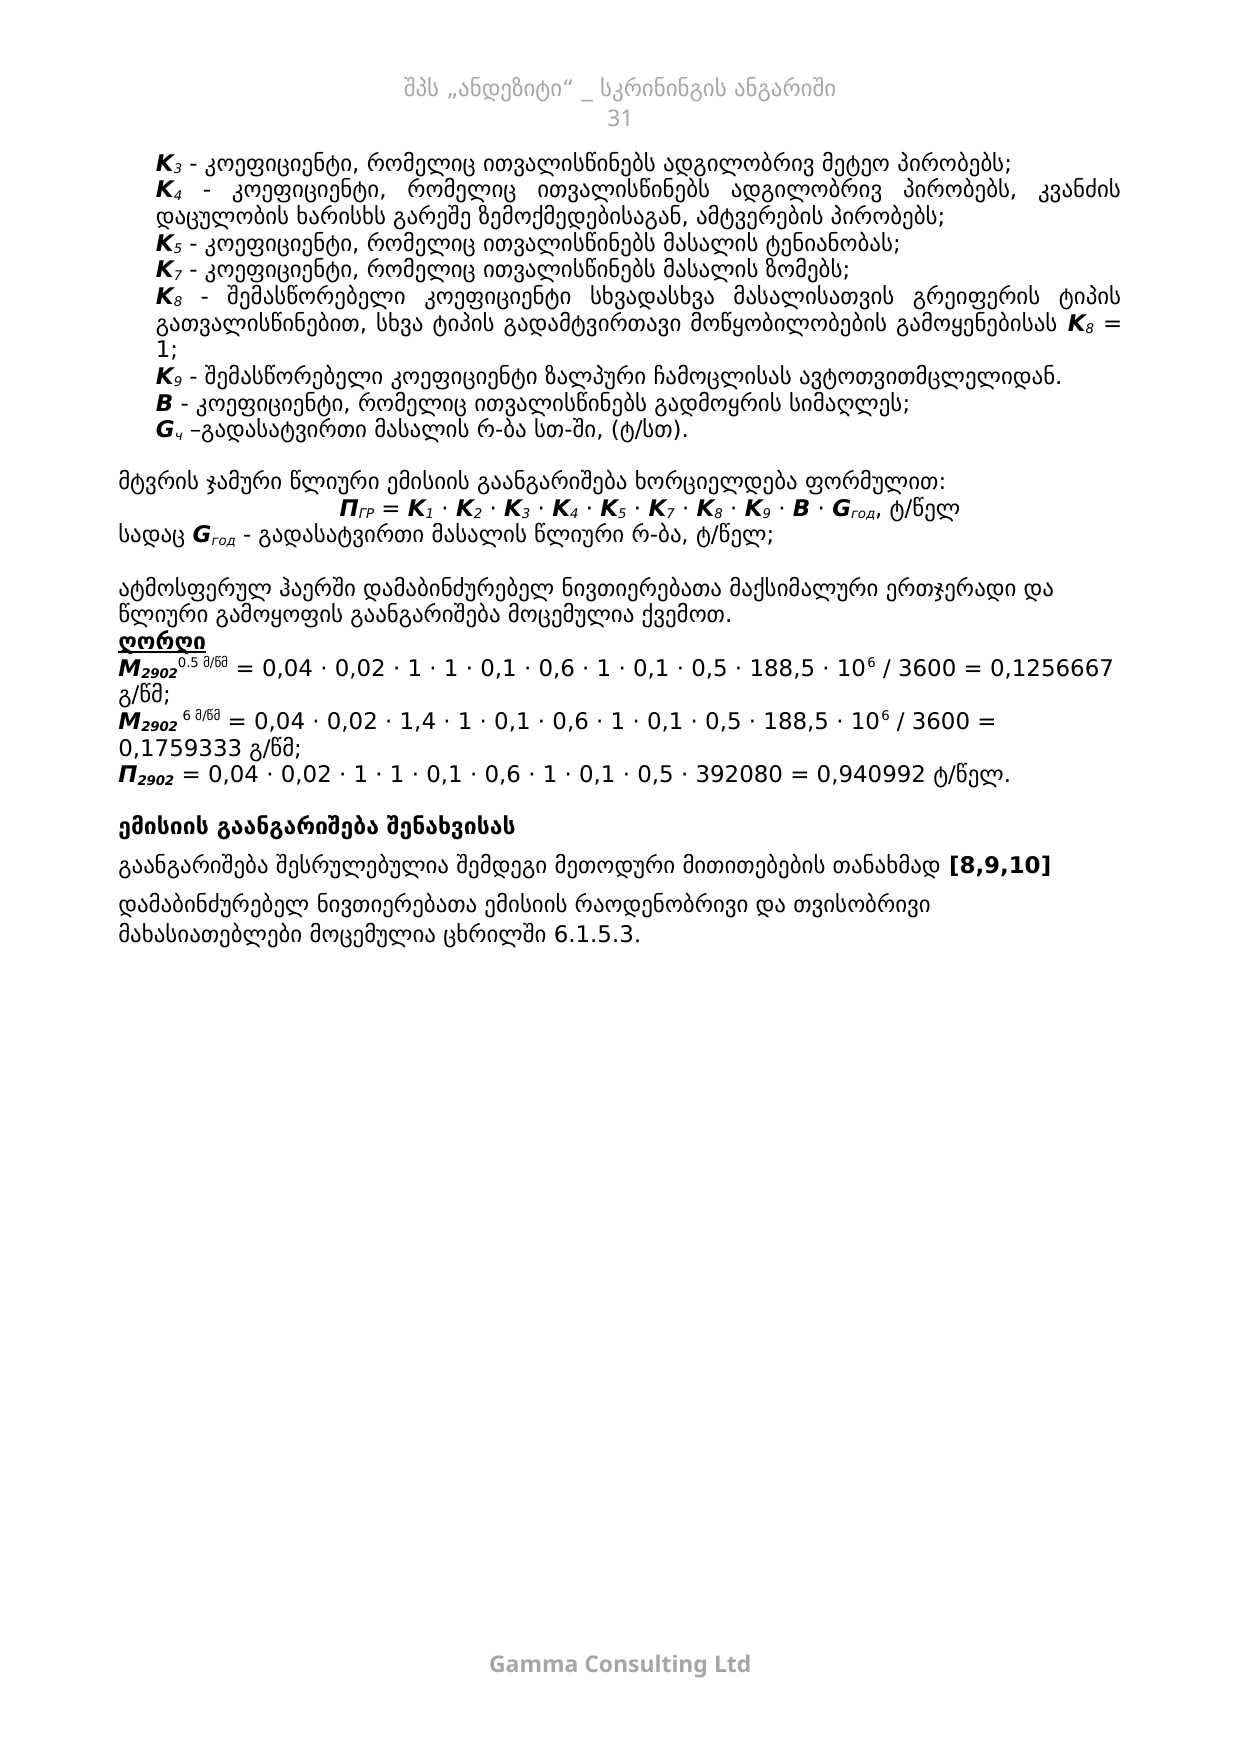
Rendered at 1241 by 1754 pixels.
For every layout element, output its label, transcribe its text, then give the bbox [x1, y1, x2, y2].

text ატმოსფერულ ჰაერში დამაბინძურებელ ნივთიერებათა მაქსიმალური ერთჯერადი და წლიური გამოყოფის გაანგარიშება მოცემულია ქვემოთ. [118, 575, 1122, 628]
text K8 - შემასწორებელი კოეფიციენტი სხვადასხვა მასალისათვის გრეიფერის ტიპის გათვალისწინებით, სხვა ტიპის გადამტვირთავი მოწყობილობების გამოყენებისას K8 = 1; [156, 283, 1122, 363]
text გაანგარიშება შესრულებულია შემდეგი მეთოდური მითითებების თანახმად [8,9,10] [118, 852, 1122, 879]
text K9 - შემასწორებელი კოეფიციენტი ზალპური ჩამოცლისას ავტოთვითმცლელიდან. [156, 363, 1122, 390]
text K4 - კოეფიციენტი, რომელიც ითვალისწინებს ადგილობრივ პირობებს, კვანძის დაცულობის ხარისხს გარეშე ზემოქმედებისაგან, ამტვერების პირობებს; [156, 177, 1122, 230]
text Gч –გადასატვირთი მასალის რ-ბა სთ-ში, (ტ/სთ). [156, 417, 1122, 443]
text K7 - კოეფიციენტი, რომელიც ითვალისწინებს მასალის ზომებს; [156, 257, 1122, 283]
text B - კოეფიციენტი, რომელიც ითვალისწინებს გადმოყრის სიმაღლეს; [156, 390, 1122, 417]
text ღორღი [118, 628, 1122, 655]
text სადაც Gгод - გადასატვირთი მასალის წლიური რ-ბა, ტ/წელ; [118, 522, 1122, 548]
text K5 - კოეფიციენტი, რომელიც ითვალისწინებს მასალის ტენიანობას; [156, 230, 1122, 257]
text K3 - კოეფიციენტი, რომელიც ითვალისწინებს ადგილობრივ მეტეო პირობებს; [156, 150, 1122, 177]
text M2902 6 მ/წმ = 0,04 · 0,02 · 1,4 · 1 · 0,1 · 0,6 · 1 · 0,1 · 0,5 · 188,5 · 106 / 3600 = 0,1759333 გ/წმ; [118, 708, 1122, 762]
text ემისიის გაანგარიშება შენახვისას [118, 813, 1122, 840]
text M29020.5 მ/წმ = 0,04 · 0,02 · 1 · 1 · 0,1 · 0,6 · 1 · 0,1 · 0,5 · 188,5 · 106 / 3600 = 0,1256667 გ/წმ; [118, 655, 1122, 708]
text П2902 = 0,04 · 0,02 · 1 · 1 · 0,1 · 0,6 · 1 · 0,1 · 0,5 · 392080 = 0,940992 ტ/წელ. [118, 762, 1122, 788]
text დამაბინძურებელ ნივთიერებათა ემისიის რაოდენობრივი და თვისობრივი მახასიათებლები მოცემულია ცხრილში 6.1.5.3. [118, 892, 1122, 949]
text ПГР = K1 · K2 · K3 · K4 · K5 · K7 · K8 · K9 · B · Gгод, ტ/წელ [118, 495, 1122, 522]
text მტვრის ჯამური წლიური ემისიის გაანგარიშება ხორციელდება ფორმულით: [118, 468, 1122, 495]
